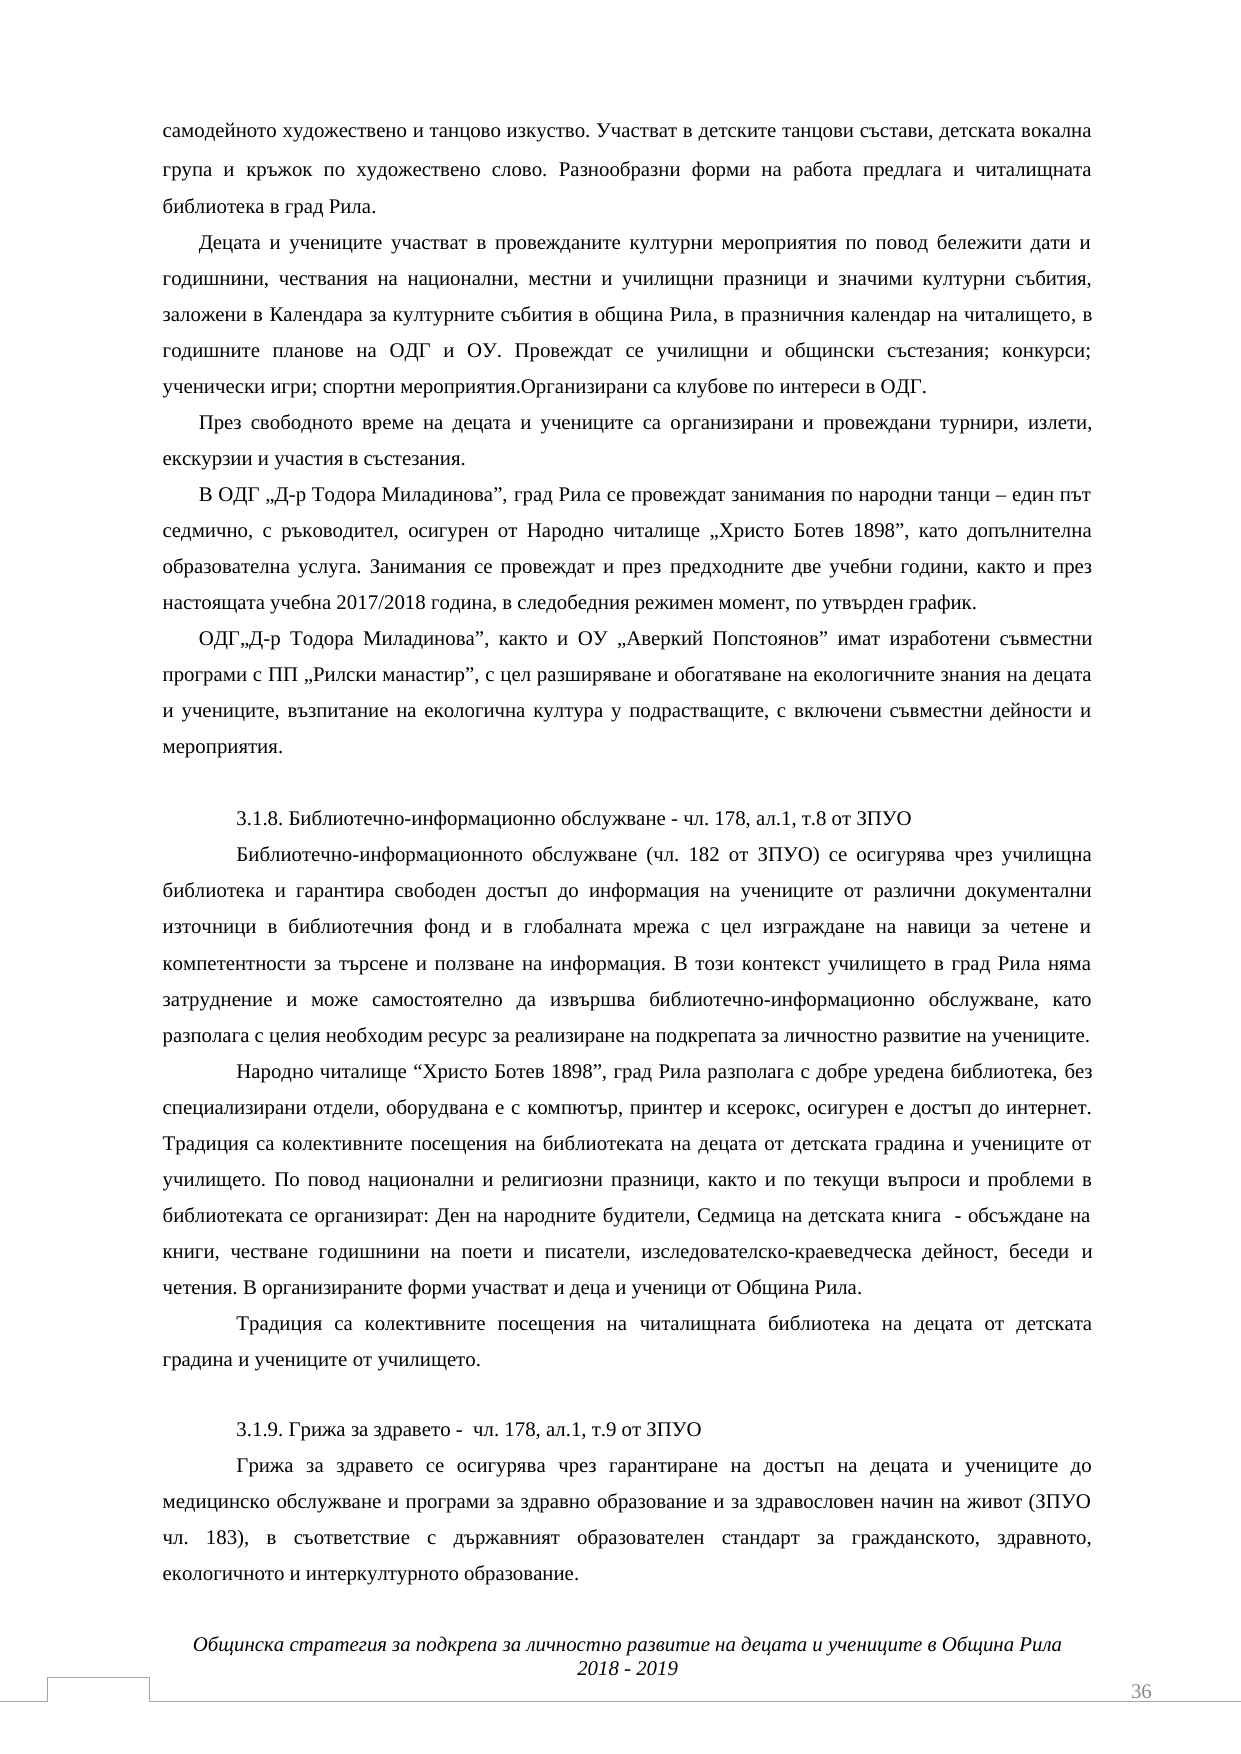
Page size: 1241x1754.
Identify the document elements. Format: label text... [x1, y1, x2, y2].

text 3.1.9. Грижа за здравето - чл. 178, ал.1, т.9 от ЗПУО [162, 1417, 1092, 1441]
text Народно читалище “Христо Ботев 1898”, град Рила разполага с добре уредена библиотека, без специализирани отдели, оборудвана е с компютър, принтер и ксерокс, осигурен е достъп до интернет. Традиция са колективните посещения на библиотеката на децата от детската градина и учениците от училището. По повод национални и религиозни празници, както и по текущи въпроси и проблеми в библиотеката се организират: Ден на народните будители, Седмица на детската книга - обсъждане на книги, честване годишнини на поети и писатели, изследователско-краеведческа дейност, беседи и четения. В организираните форми участват и деца и ученици от Община Рила. [162, 1059, 1092, 1299]
text Библиотечно-информационното обслужване (чл. 182 от ЗПУО) се осигурява чрез училищна библиотека и гарантира свободен достъп до информация на учениците от различни документални източници в библиотечния фонд и в глобалната мрежа с цел изграждане на навици за четене и компетентности за търсене и ползване на информация. В този контекст училището в град Рила няма затруднение и може самостоятелно да извършва библиотечно-информационно обслужване, като разполага с целия необходим ресурс за реализиране на подкрепата за личностно развитие на учениците. [162, 842, 1092, 1047]
text Традиция са колективните посещения на читалищната библиотека на децата от детската градина и учениците от училището. [162, 1311, 1092, 1371]
text В ОДГ „Д-р Тодора Миладинова”, град Рила се провеждат занимания по народни танци – един път седмично, с ръководител, осигурен от Народно читалище „Христо Ботев 1898”, като допълнителна образователна услуга. Занимания се провеждат и през предходните две учебни години, както и през настоящата учебна 2017/2018 година, в следобедния режимен момент, по утвърден график. [162, 482, 1092, 614]
text Децата и учениците участват в провежданите културни мероприятия по повод бележити дати и годишнини, чествания на национални, местни и училищни празници и значими културни събития, заложени в Календара за културните събития в община Рила, в празничния календар на читалището, в годишните планове на ОДГ и ОУ. Провеждат се училищни и общински състезания; конкурси; ученически игри; спортни мероприятия.Организирани са клубове по интереси в ОДГ. [162, 230, 1092, 398]
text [162, 118, 1092, 218]
text ОДГ„Д-р Тодора Миладинова”, както и ОУ „Аверкий Попстоянов” имат изработени съвместни програми с ПП „Рилски манастир”, с цел разширяване и обогатяване на екологичните знания на децата и учениците, възпитание на екологична култура у подрастващите, с включени съвместни дейности и мероприятия. [162, 626, 1092, 758]
text През свободното време на децата и учениците са организирани и провеждани турнири, излети, екскурзии и участия в състезания. [162, 410, 1092, 470]
text 3.1.8. Библиотечно-информационно обслужване - чл. 178, ал.1, т.8 от ЗПУО [162, 806, 1092, 830]
text Грижа за здравето се осигурява чрез гарантиране на достъп на децата и учениците до медицинско обслужване и програми за здравно образование и за здравословен начин на живот (ЗПУО чл. 183), в съответствие с държавният образователен стандарт за гражданското, здравното, екологичното и интеркултурното образование. [162, 1453, 1092, 1585]
